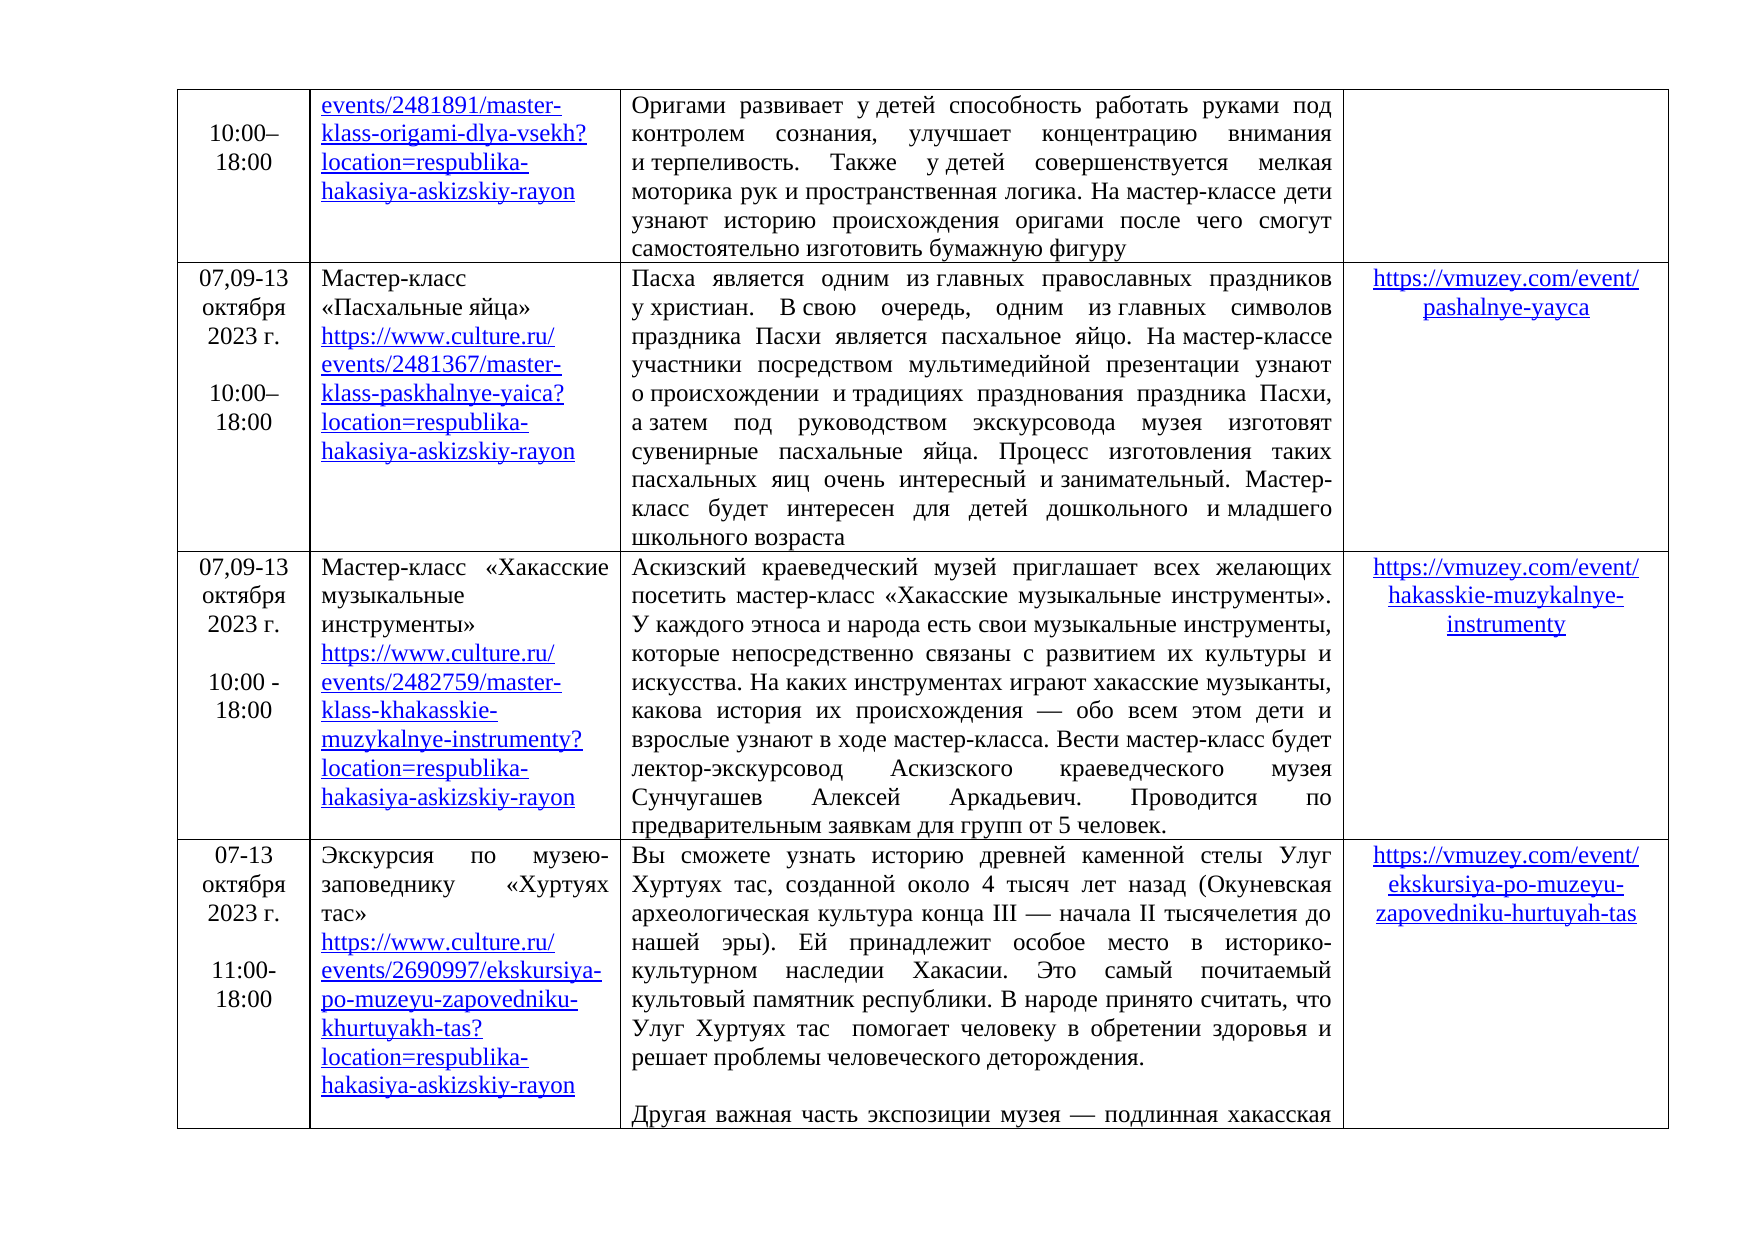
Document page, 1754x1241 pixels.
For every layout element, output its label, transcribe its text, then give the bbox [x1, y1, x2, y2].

table_cell https://vmuzey.com/event/pashalnye-yayca [1344, 263, 1668, 551]
table_cell 07,09-13 октября 2023 г. 10:00–18:00 [178, 263, 309, 551]
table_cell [178, 90, 309, 262]
table_cell Пасха является одним из главных православных праздников у христиан. В свою очередь, одним из главных символов праздника Пасхи является пасхальное яйцо. На мастер-классе участники посредством мультимедийной презентации узнают о происхождении и традициях празднования праздника Пасхи, а затем под руководством экскурсовода музея изготовят сувенирные пасхальные яйца. Процесс изготовления таких пасхальных яиц очень интересный и занимательный. Мастер-класс будет интересен для детей дошкольного и младшего школьного возраста [621, 263, 1343, 551]
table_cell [1344, 840, 1668, 1128]
table_cell 07,09-13 октября 2023 г. 10:00 - 18:00 [178, 552, 309, 839]
table_cell Аскизский краеведческий музей приглашает всех желающих посетить мастер-класс «Хакасские музыкальные инструменты». У каждого этноса и народа есть свои музыкальные инструменты, которые непосредственно связаны с развитием их культуры и искусства. На каких инструментах играют хакасские музыканты, какова история их происхождения — обо всем этом дети и взрослые узнают в ходе мастер-класса. Вести мастер-класс будет лектор-экскурсовод Аскизского краеведческого музея Сунчугашев Алексей Аркадьевич. Проводится по предварительным заявкам для групп от 5 человек. [621, 552, 1343, 839]
table_cell Мастер-класс «Пасхальные яйца» https://www.culture.ru/events/2481367/master-klass-paskhalnye-yaica?location=respublika-hakasiya-askizskiy-rayon [311, 263, 620, 551]
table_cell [621, 840, 1343, 1128]
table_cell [178, 840, 309, 1128]
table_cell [311, 840, 620, 1128]
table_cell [311, 90, 620, 262]
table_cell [621, 90, 1343, 262]
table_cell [1344, 90, 1668, 262]
table_cell https://vmuzey.com/event/hakasskie-muzykalnye-instrumenty [1344, 552, 1668, 839]
table_cell Мастер-класс «Хакасские музыкальные инструменты» https://www.culture.ru/events/2482759/master-klass-khakasskie-muzykalnye-instrumenty?location=respublika-hakasiya-askizskiy-rayon [311, 552, 620, 839]
